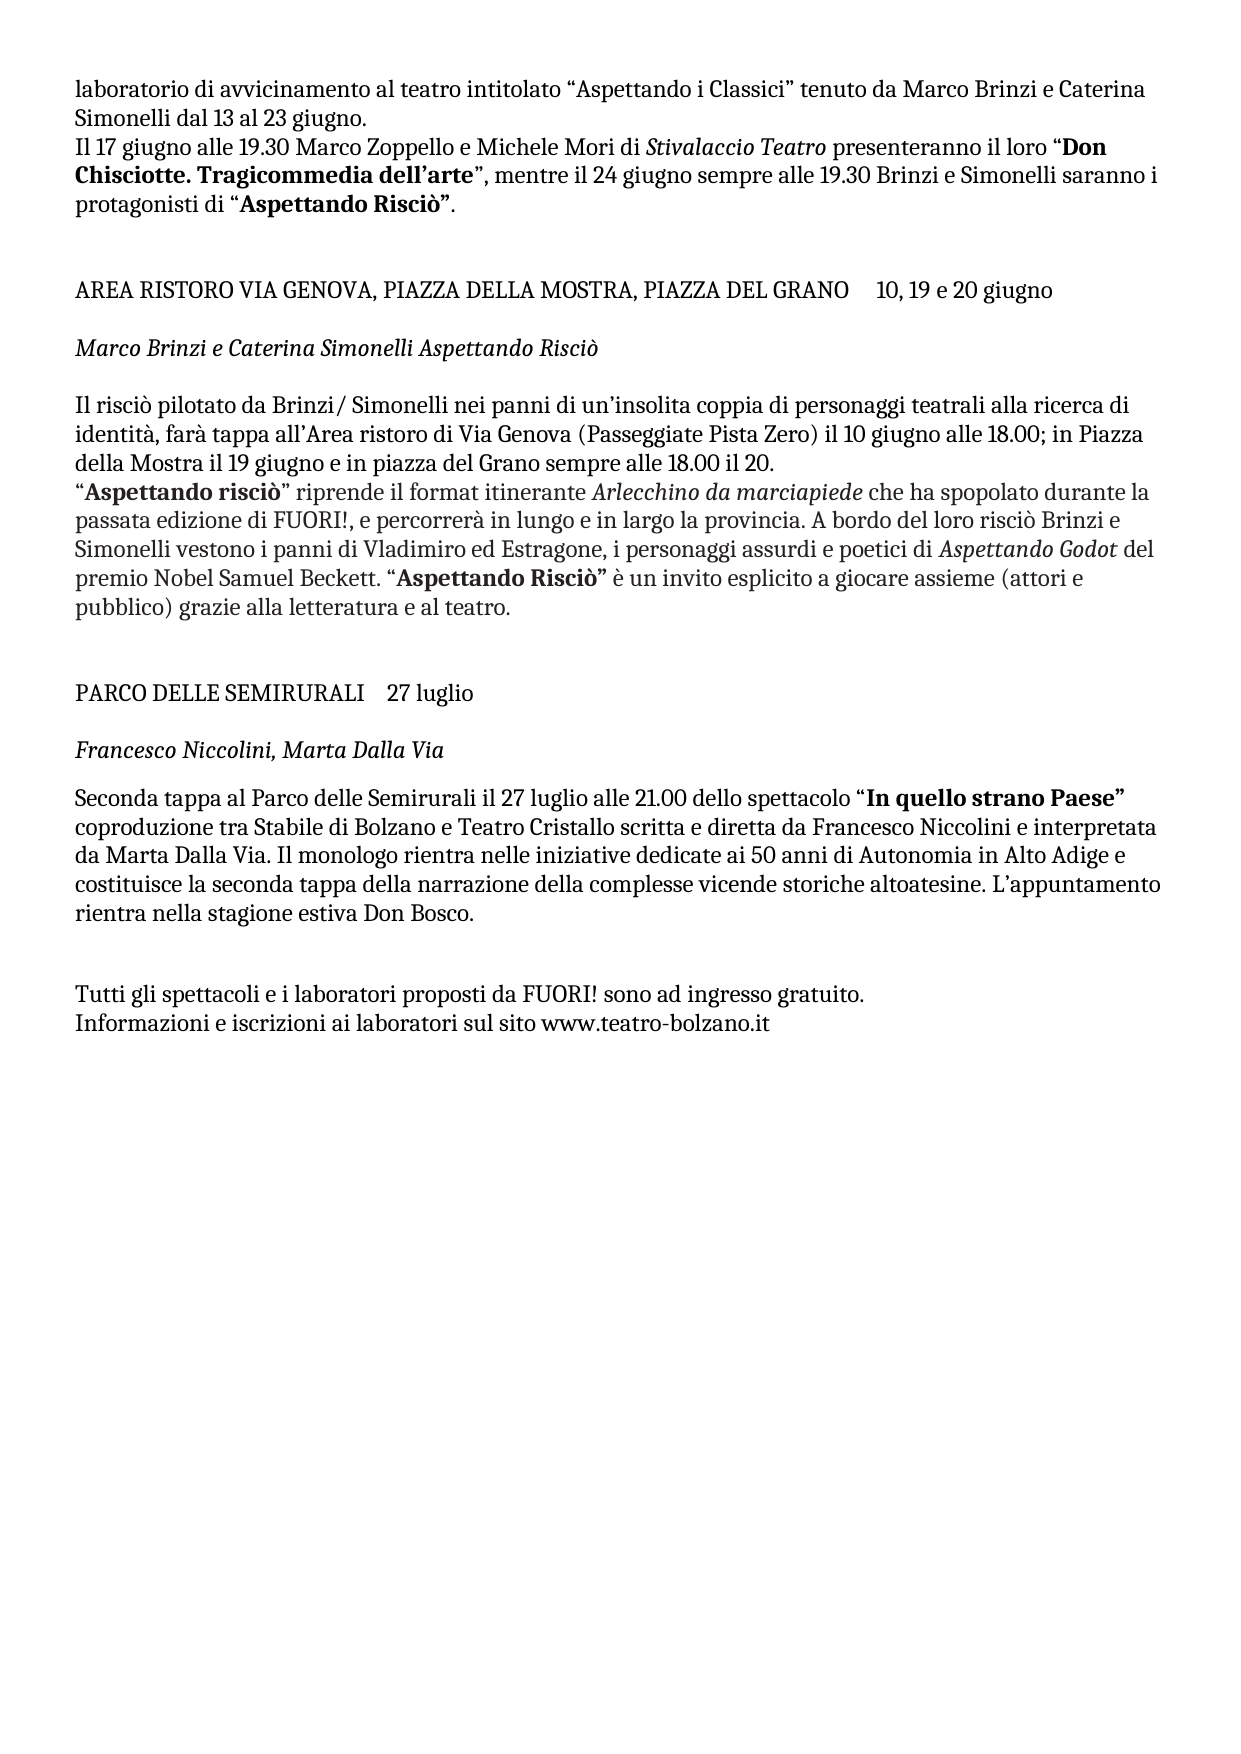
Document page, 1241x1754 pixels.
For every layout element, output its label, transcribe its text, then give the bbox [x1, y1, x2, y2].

text AREA RISTORO VIA GENOVA, PIAZZA DELla mostra, PIAZZA DEL GRANO 10, 19 e 20 giugno [75, 276, 1165, 305]
text Informazioni e iscrizioni ai laboratori sul sito www.teatro-bolzano.it [75, 1009, 1165, 1038]
text Seconda tappa al Parco delle Semirurali il 27 luglio alle 21.00 dello spettacolo “In quello strano Paese” coproduzione tra Stabile di Bolzano e Teatro Cristallo scritta e diretta da Francesco Niccolini e interpretata da Marta Dalla Via. Il monologo rientra nelle iniziative dedicate ai 50 anni di Autonomia in Alto Adige e costituisce la seconda tappa della narrazione della complesse vicende storiche altoatesine. L’appuntamento rientra nella stagione estiva Don Bosco. [75, 784, 1165, 928]
text Il 17 giugno alle 19.30 Marco Zoppello e Michele Mori di Stivalaccio Teatro presenteranno il loro “Don Chisciotte. Tragicommedia dell’arte”, mentre il 24 giugno sempre alle 19.30 Brinzi e Simonelli saranno i protagonisti di “Aspettando Risciò”. [75, 132, 1165, 219]
text Tutti gli spettacoli e i laboratori proposti da FUORI! sono ad ingresso gratuito. [75, 980, 1165, 1009]
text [75, 75, 1165, 132]
text Parco delle semirurali 27 luglio [75, 679, 1165, 707]
text Francesco Niccolini, Marta Dalla Via [75, 736, 1165, 765]
text “Aspettando risciò” riprende il format itinerante Arlecchino da marciapiede che ha spopolato durante la passata edizione di FUORI!, e percorrerà in lungo e in largo la provincia. A bordo del loro risciò Brinzi e Simonelli vestono i panni di Vladimiro ed Estragone, i personaggi assurdi e poetici di Aspettando Godot del premio Nobel Samuel Beckett. “Aspettando Risciò” è un invito esplicito a giocare assieme (attori e pubblico) grazie alla letteratura e al teatro. [75, 477, 1165, 621]
text Il risciò pilotato da Brinzi/ Simonelli nei panni di un’insolita coppia di personaggi teatrali alla ricerca di identità, farà tappa all’Area ristoro di Via Genova (Passeggiate Pista Zero) il 10 giugno alle 18.00; in Piazza della Mostra il 19 giugno e in piazza del Grano sempre alle 18.00 il 20. [75, 391, 1165, 477]
text Marco Brinzi e Caterina Simonelli Aspettando Risciò [75, 334, 1165, 362]
